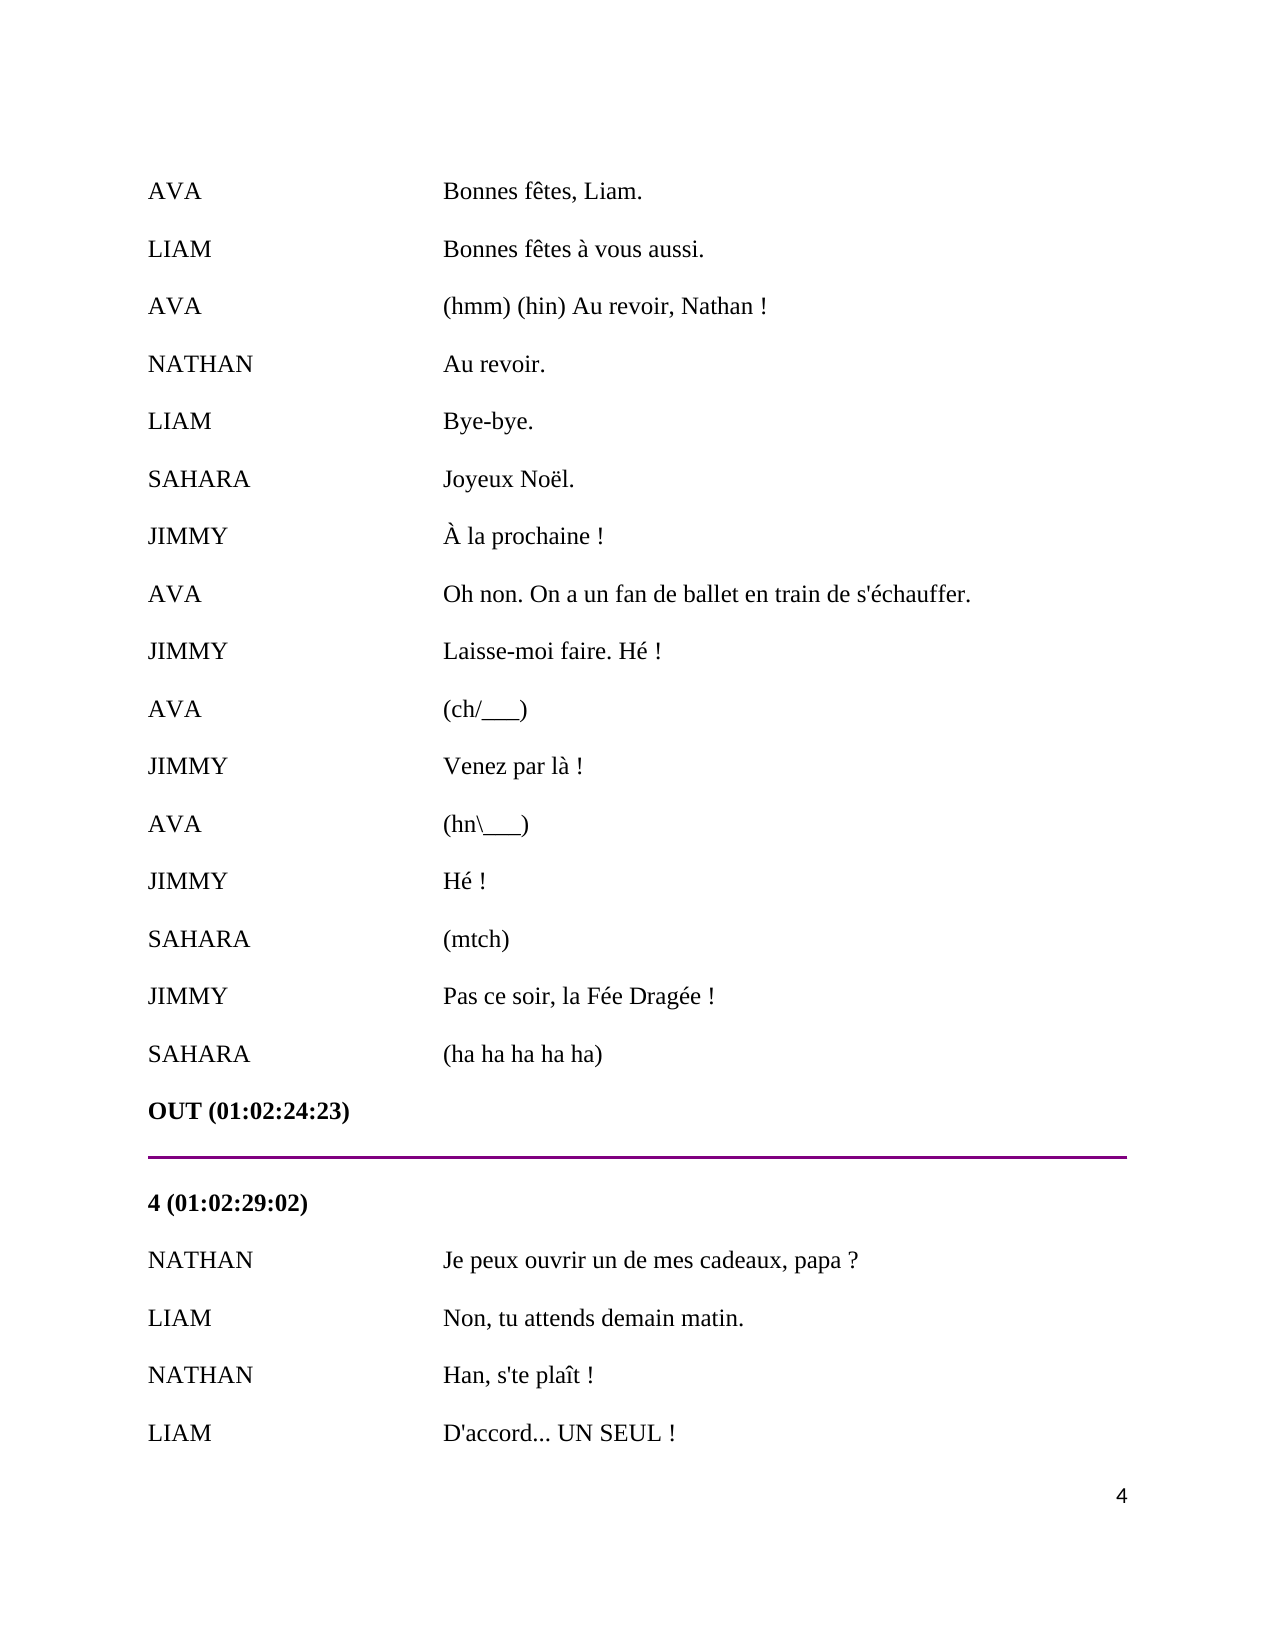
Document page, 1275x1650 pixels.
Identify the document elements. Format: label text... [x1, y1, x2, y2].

text NATHAN Je peux ouvrir un de mes cadeaux, papa ? [148, 1245, 1127, 1274]
text LIAM Bye-bye. [148, 406, 1127, 435]
text JIMMY Pas ce soir, la Fée Dragée ! [148, 981, 1127, 1010]
text SAHARA (mtch) [148, 924, 1127, 953]
text JIMMY À la prochaine ! [148, 521, 1127, 550]
text SAHARA (ha ha ha ha ha) [148, 1039, 1127, 1068]
text SAHARA Joyeux Noël. [148, 464, 1127, 493]
text AVA (ch/___) [148, 694, 1127, 723]
text JIMMY Venez par là ! [148, 751, 1127, 780]
text LIAM Non, tu attends demain matin. [148, 1303, 1127, 1332]
text NATHAN Au revoir. [148, 349, 1127, 378]
text AVA (hn\___) [148, 809, 1127, 838]
text LIAM Bonnes fêtes à vous aussi. [148, 234, 1127, 263]
text OUT (01:02:24:23) [148, 1096, 1127, 1125]
text LIAM D'accord... UN SEUL ! [148, 1418, 1127, 1447]
text NATHAN Han, s'te plaît ! [148, 1360, 1127, 1389]
text AVA (hmm) (hin) Au revoir, Nathan ! [148, 291, 1127, 320]
text JIMMY Laisse-moi faire. Hé ! [148, 636, 1127, 665]
text 4 (01:02:29:02) [148, 1188, 1127, 1217]
text JIMMY Hé ! [148, 866, 1127, 895]
text AVA Oh non. On a un fan de ballet en train de s'échauffer. [148, 579, 1127, 608]
text AVA Bonnes fêtes, Liam. [148, 176, 1127, 205]
